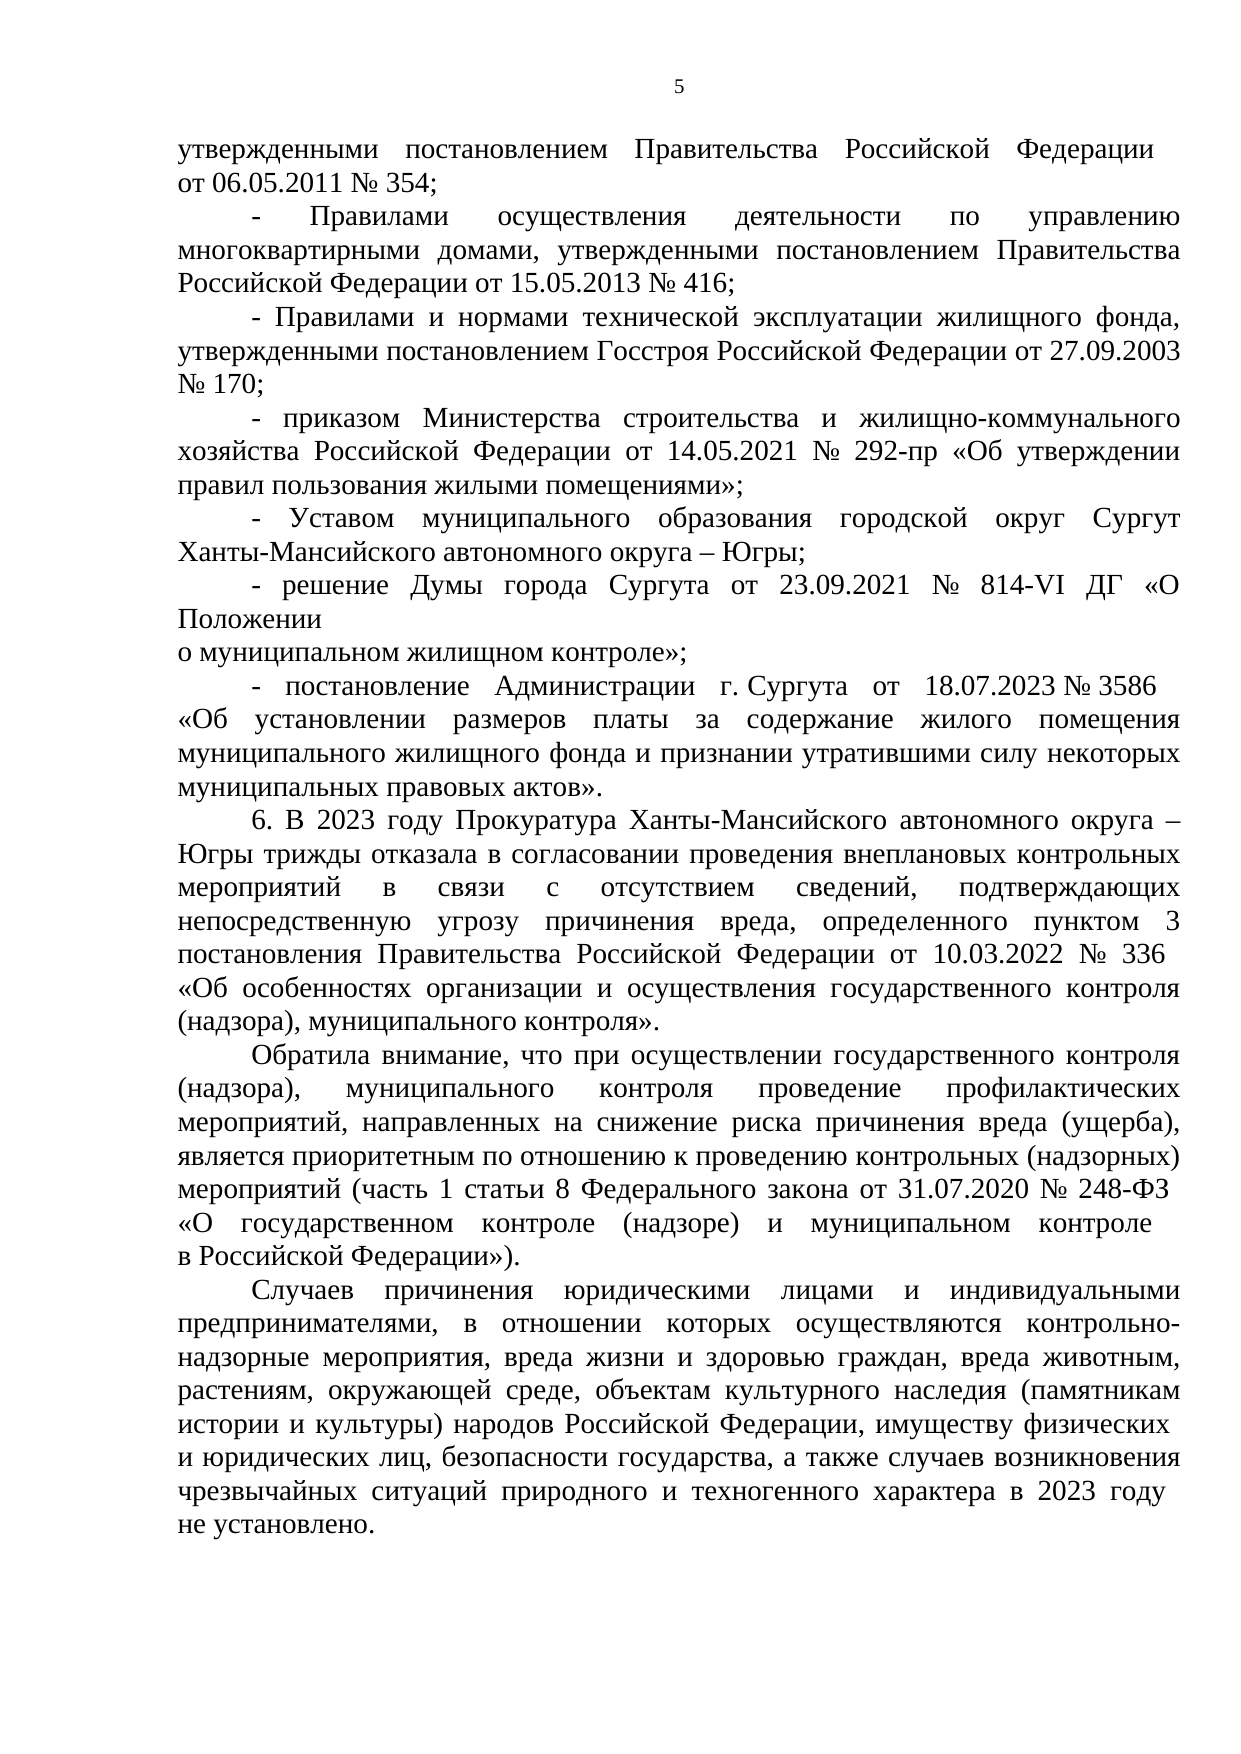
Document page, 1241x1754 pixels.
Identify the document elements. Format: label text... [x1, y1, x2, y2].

text Случаев причинения юридическими лицами и индивидуальными предпринимателями, в отношении которых осуществляются контрольно-надзорные мероприятия, вреда жизни и здоровью граждан, вреда животным, растениям, окружающей среде, объектам культурного наследия (памятникам истории и культуры) народов Российской Федерации, имуществу физических и юридических лиц, безопасности государства, а также случаев возникновения чрезвычайных ситуаций природного и техногенного характера в 2023 году не установлено. [177, 1272, 1181, 1540]
text 6. В 2023 году Прокуратура Ханты-Мансийского автономного округа – Югры трижды отказала в согласовании проведения внеплановых контрольных мероприятий в связи с отсутствием сведений, подтверждающих непосредственную угрозу причинения вреда, определенного пунктом 3 постановления Правительства Российской Федерации от 10.03.2022 № 336 «Об особенностях организации и осуществления государственного контроля (надзора), муниципального контроля». [177, 802, 1181, 1037]
text Обратила внимание, что при осуществлении государственного контроля (надзора), муниципального контроля проведение профилактических мероприятий, направленных на снижение риска причинения вреда (ущерба), является приоритетным по отношению к проведению контрольных (надзорных) мероприятий (часть 1 статьи 8 Федерального закона от 31.07.2020 № 248-ФЗ «О государственном контроле (надзоре) и муниципальном контроле в Российской Федерации»). [177, 1037, 1181, 1272]
text - постановление Администрации г. Сургута от 18.07.2023 № 3586 «Об установлении размеров платы за содержание жилого помещения муниципального жилищного фонда и признании утратившими силу некоторых муниципальных правовых актов». [177, 668, 1181, 802]
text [177, 131, 1181, 198]
text - Правилами осуществления деятельности по управлению многоквартирными домами, утвержденными постановлением Правительства Российской Федерации от 15.05.2013 № 416; [177, 198, 1181, 299]
text - Правилами и нормами технической эксплуатации жилищного фонда, утвержденными постановлением Госстроя Российской Федерации от 27.09.2003 № 170; [177, 299, 1181, 400]
text - приказом Министерства строительства и жилищно-коммунального хозяйства Российской Федерации от 14.05.2021 № 292-пр «Об утверждении правил пользования жилыми помещениями»; [177, 400, 1181, 500]
text - решение Думы города Сургута от 23.09.2021 № 814-VI ДГ «О Положении о муниципальном жилищном контроле»; [177, 567, 1181, 668]
text - Уставом муниципального образования городской округ Сургут Ханты-Мансийского автономного округа – Югры; [177, 500, 1181, 567]
